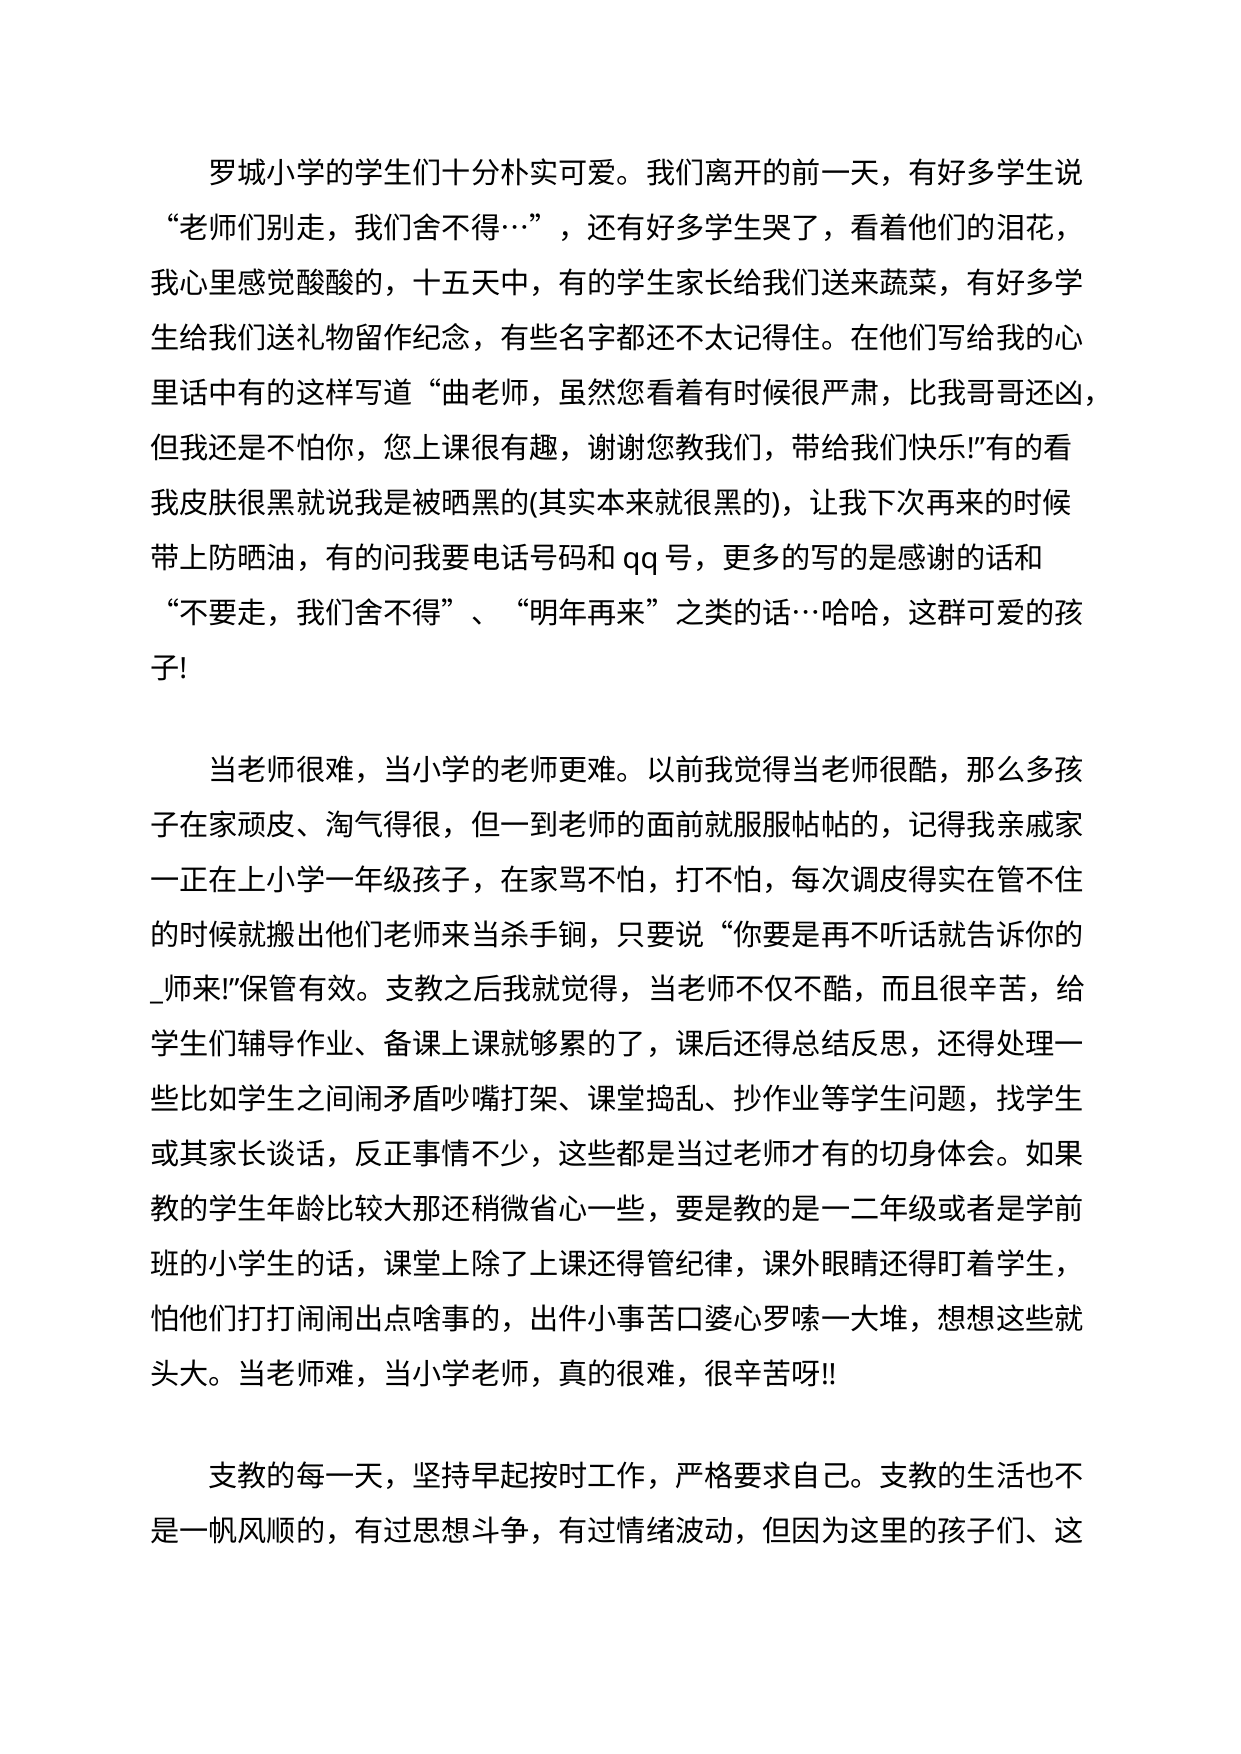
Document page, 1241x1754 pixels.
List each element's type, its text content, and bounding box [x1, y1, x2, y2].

text 罗城小学的学生们十分朴实可爱。我们离开的前一天，有好多学生说“老师们别走，我们舍不得…”，还有好多学生哭了，看着他们的泪花，我心里感觉酸酸的，十五天中，有的学生家长给我们送来蔬菜，有好多学生给我们送礼物留作纪念，有些名字都还不太记得住。在他们写给我的心里话中有的这样写道“曲老师，虽然您看着有时候很严肃，比我哥哥还凶，但我还是不怕你，您上课很有趣，谢谢您教我们，带给我们快乐!”有的看我皮肤很黑就说我是被晒黑的(其实本来就很黑的)，让我下次再来的时候带上防晒油，有的问我要电话号码和qq号，更多的写的是感谢的话和“不要走，我们舍不得”、“明年再来”之类的话…哈哈，这群可爱的孩子! [150, 150, 1090, 687]
text 当老师很难，当小学的老师更难。以前我觉得当老师很酷，那么多孩子在家顽皮、淘气得很，但一到老师的面前就服服帖帖的，记得我亲戚家一正在上小学一年级孩子，在家骂不怕，打不怕，每次调皮得实在管不住的时候就搬出他们老师来当杀手锏，只要说“你要是再不听话就告诉你的_师来!”保管有效。支教之后我就觉得，当老师不仅不酷，而且很辛苦，给学生们辅导作业、备课上课就够累的了，课后还得总结反思，还得处理一些比如学生之间闹矛盾吵嘴打架、课堂捣乱、抄作业等学生问题，找学生或其家长谈话，反正事情不少，这些都是当过老师才有的切身体会。如果教的学生年龄比较大那还稍微省心一些，要是教的是一二年级或者是学前班的小学生的话，课堂上除了上课还得管纪律，课外眼睛还得盯着学生，怕他们打打闹闹出点啥事的，出件小事苦口婆心罗嗦一大堆，想想这些就头大。当老师难，当小学老师，真的很难，很辛苦呀!! [150, 746, 1090, 1393]
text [150, 1452, 1090, 1549]
